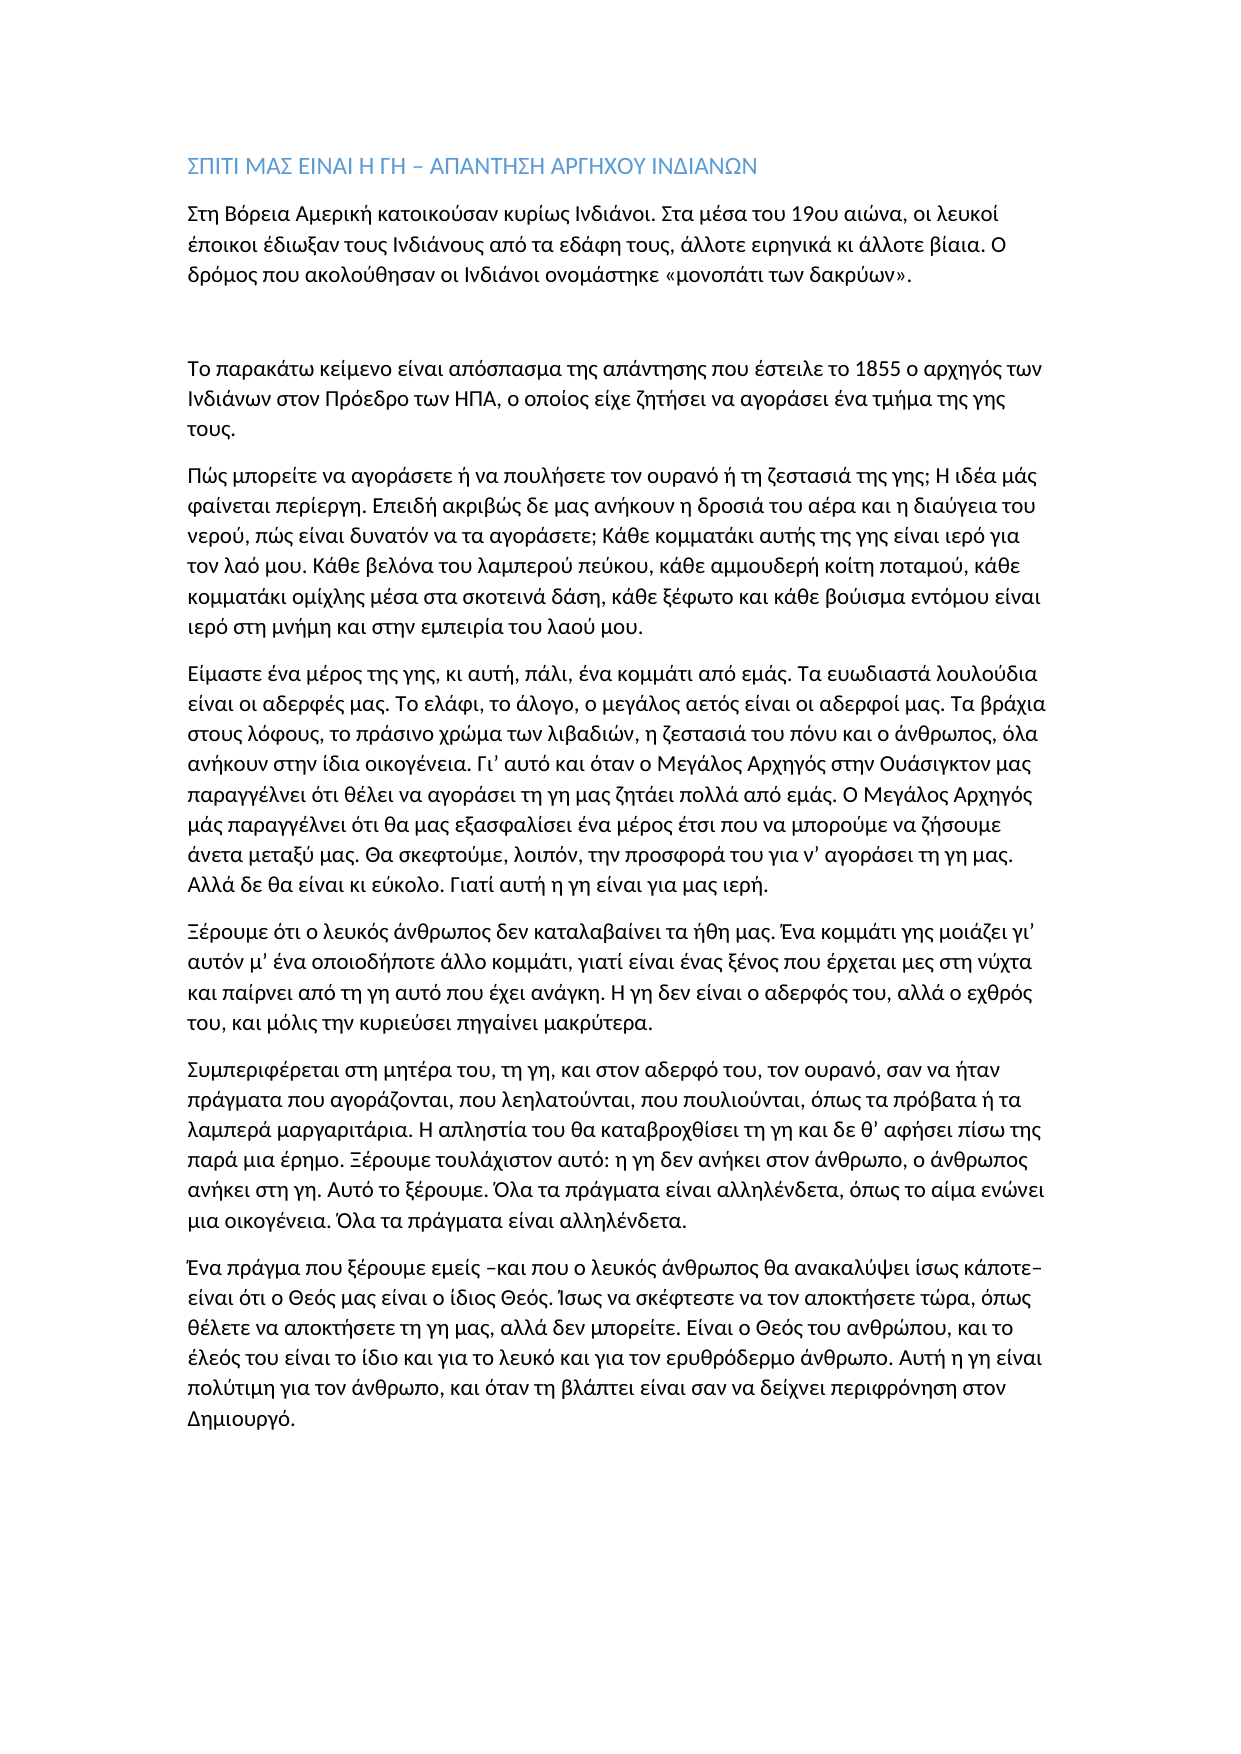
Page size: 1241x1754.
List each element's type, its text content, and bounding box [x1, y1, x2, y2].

text Συμπεριφέρεται στη μητέρα του, τη γη, και στον αδερφό του, τον ουρανό, σαν να ήταν πράγματα που αγοράζονται, που λεηλατούνται, που πουλιούνται, όπως τα πρόβατα ή τα λαμπερά μαργαριτάρια. Η απληστία του θα καταβροχθίσει τη γη και δε θ’ αφήσει πίσω της παρά μια έρημο. Ξέρουμε τουλάχιστον αυτό: η γη δεν ανήκει στον άνθρωπο, ο άνθρωπος ανήκει στη γη. Αυτό το ξέρουμε. Όλα τα πράγματα είναι αλληλένδετα, όπως το αίμα ενώνει μια οικογένεια. Όλα τα πράγματα είναι αλληλένδετα. [187, 1055, 1053, 1234]
text Το παρακάτω κείμενο είναι απόσπασμα της απάντησης που έστειλε το 1855 ο αρχηγός των Ινδιάνων στον Πρόεδρο των ΗΠΑ, ο οποίος είχε ζητήσει να αγοράσει ένα τμήμα της γης τους. [187, 354, 1053, 442]
text Ξέρουμε ότι ο λευκός άνθρωπος δεν καταλαβαίνει τα ήθη μας. Ένα κομμάτι γης μοιάζει γι’ αυτόν μ’ ένα οποιοδήποτε άλλο κομμάτι, γιατί είναι ένας ξένος που έρχεται μες στη νύχτα και παίρνει από τη γη αυτό που έχει ανάγκη. Η γη δεν είναι ο αδερφός του, αλλά ο εχθρός του, και μόλις την κυριεύσει πηγαίνει μακρύτερα. [187, 917, 1053, 1036]
text Πώς μπορείτε να αγοράσετε ή να πουλήσετε τον ουρανό ή τη ζεστασιά της γης; Η ιδέα μάς φαίνεται περίεργη. Επειδή ακριβώς δε μας ανήκουν η δροσιά του αέρα και η διαύγεια του νερού, πώς είναι δυνατόν να τα αγοράσετε; Κάθε κομματάκι αυτής της γης είναι ιερό για τον λαό μου. Κάθε βελόνα του λαμπερού πεύκου, κάθε αμμουδερή κοίτη ποταμού, κάθε κομματάκι ομίχλης μέσα στα σκοτεινά δάση, κάθε ξέφωτο και κάθε βούισμα εντόμου είναι ιερό στη μνήμη και στην εμπειρία του λαού μου. [187, 461, 1053, 640]
text ΣΠΙΤΙ ΜΑΣ ΕΙΝΑΙ Η ΓΗ – ΑΠΑΝΤΗΣΗ ΑΡΓΗΧΟΥ ΙΝΔΙΑΝΩΝ [187, 150, 1053, 181]
text Ένα πράγμα που ξέρουμε εμείς –και που ο λευκός άνθρωπος θα ανακαλύψει ίσως κάποτε– είναι ότι ο Θεός μας είναι ο ίδιος Θεός. Ίσως να σκέφτεστε να τον αποκτήσετε τώρα, όπως θέλετε να αποκτήσετε τη γη μας, αλλά δεν μπορείτε. Είναι ο Θεός του ανθρώπου, και το έλεός του είναι το ίδιο και για το λευκό και για τον ερυθρόδερμο άνθρωπο. Αυτή η γη είναι πολύτιμη για τον άνθρωπο, και όταν τη βλάπτει είναι σαν να δείχνει περιφρόνηση στον Δημιουργό. [187, 1253, 1053, 1432]
text Είμαστε ένα μέρος της γης, κι αυτή, πάλι, ένα κομμάτι από εμάς. Τα ευωδιαστά λουλούδια είναι οι αδερφές μας. Το ελάφι, το άλογο, ο μεγάλος αετός είναι οι αδερφοί μας. Τα βράχια στους λόφους, το πράσινο χρώμα των λιβαδιών, η ζεστασιά του πόνυ και ο άνθρωπος, όλα ανήκουν στην ίδια οικογένεια. Γι’ αυτό και όταν ο Μεγάλος Αρχηγός στην Ουάσιγκτον μας παραγγέλνει ότι θέλει να αγοράσει τη γη μας ζητάει πολλά από εμάς. Ο Μεγάλος Αρχηγός μάς παραγγέλνει ότι θα μας εξασφαλίσει ένα μέρος έτσι που να μπορούμε να ζήσουμε άνετα μεταξύ μας. Θα σκεφτούμε, λοιπόν, την προσφορά του για ν’ αγοράσει τη γη μας. Αλλά δε θα είναι κι εύκολο. Γιατί αυτή η γη είναι για μας ιερή. [187, 659, 1053, 898]
text Στη Βόρεια Αμερική κατοικούσαν κυρίως Ινδιάνοι. Στα μέσα του 19ου αιώνα, οι λευκοί έποικοι έδιωξαν τους Ινδιάνους από τα εδάφη τους, άλλοτε ειρηνικά κι άλλοτε βίαια. Ο δρόμος που ακολούθησαν οι Ινδιάνοι ονομάστηκε «μονοπάτι των δακρύων». [187, 199, 1053, 288]
